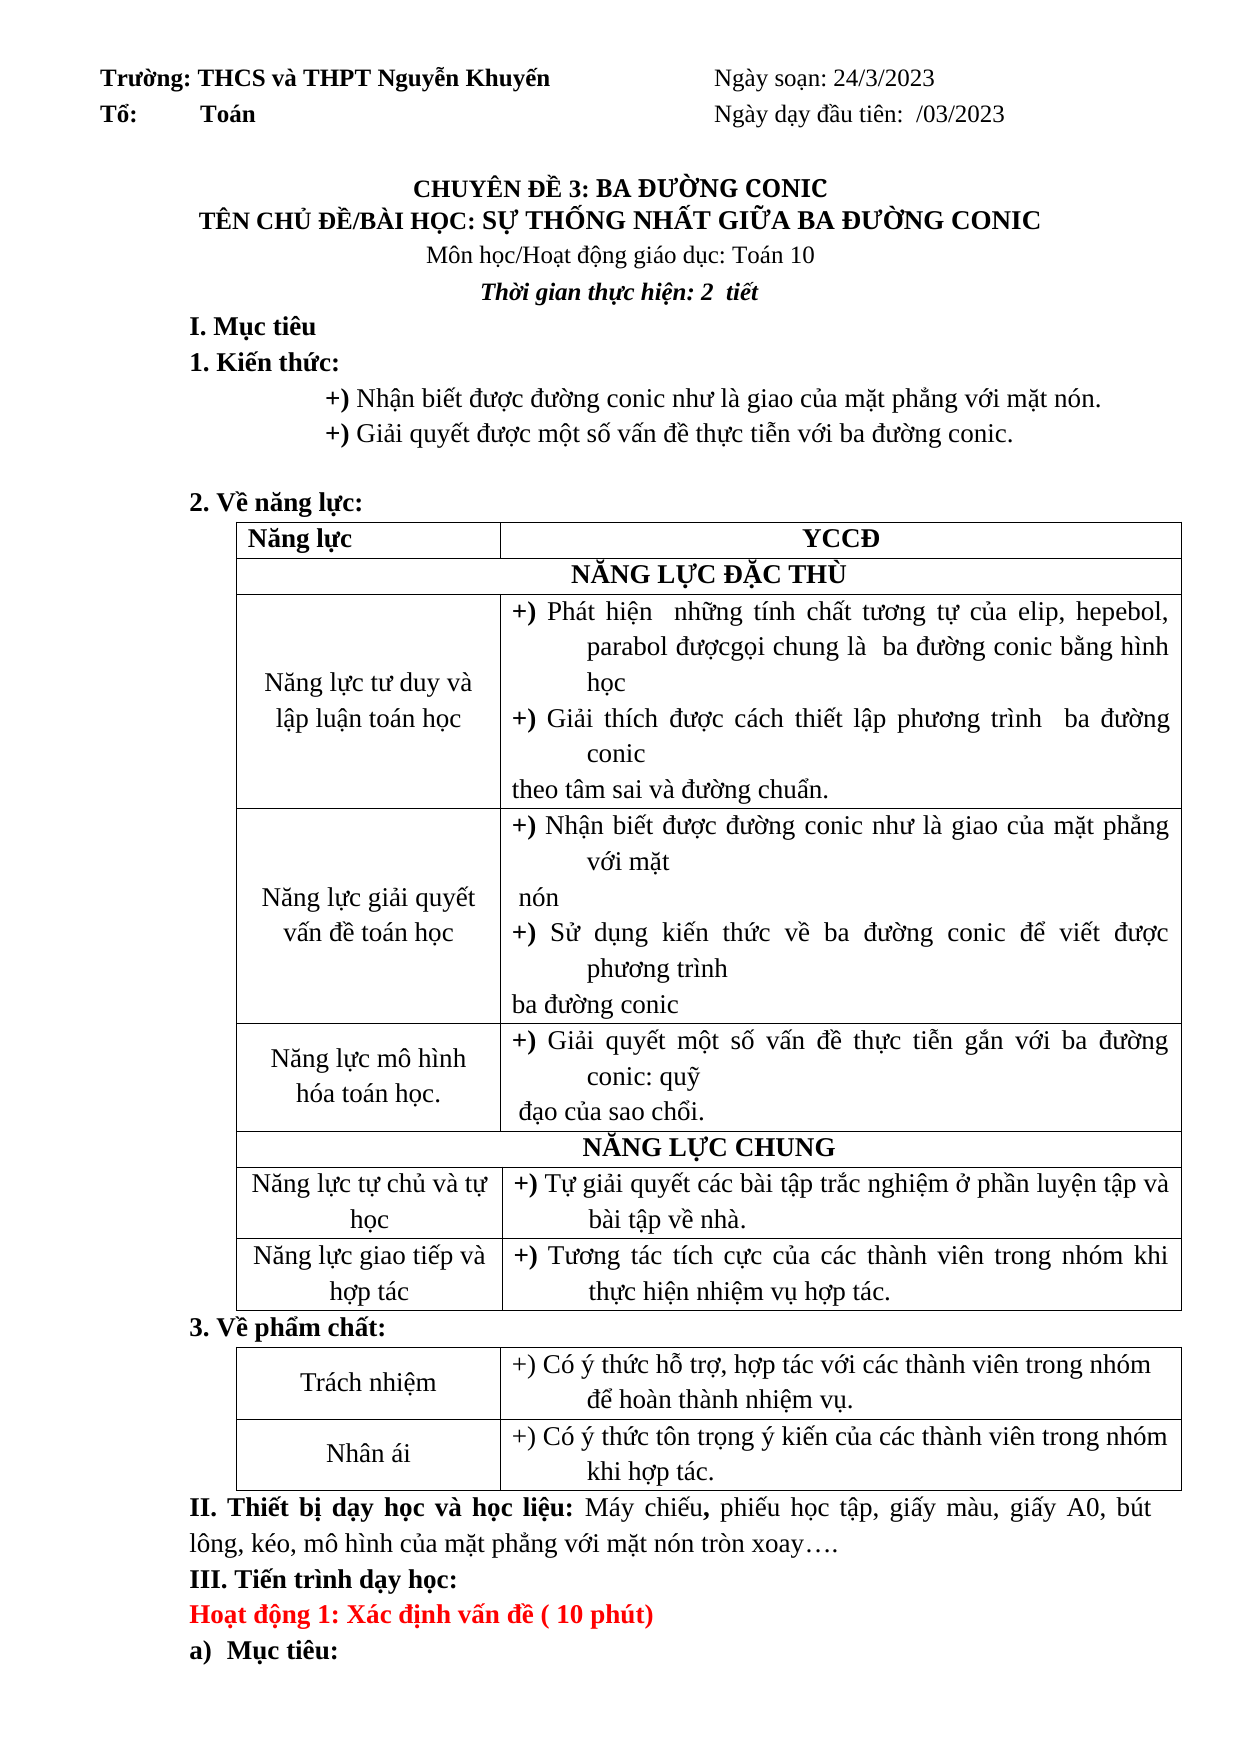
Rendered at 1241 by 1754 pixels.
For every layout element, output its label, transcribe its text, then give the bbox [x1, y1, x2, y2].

table_cell Năng lực mô hình hóa toán học. [237, 1024, 500, 1131]
table_cell Năng lực tự chủ và tự học [237, 1168, 502, 1238]
text 1. Kiến thức: [189, 346, 1152, 377]
text 2. Về năng lực: [189, 486, 1152, 517]
text CHUYÊN ĐỀ 3: BA ĐƯỜNG CONIC [89, 170, 1152, 204]
text +) Giải quyết được một số vấn đề thực tiễn với ba đường conic. [189, 417, 1152, 449]
table_cell Năng lực tư duy và lập luận toán học [237, 595, 500, 808]
table_cell Nhân ái [237, 1420, 500, 1490]
table_cell +) Tương tác tích cực của các thành viên trong nhóm khi thực hiện nhiệm vụ hợp tác. [503, 1239, 1181, 1310]
table_cell Năng lực giải quyết vấn đề toán học [237, 809, 500, 1023]
text Hoạt động 1: Xác định vấn đề ( 10 phút) [189, 1599, 1152, 1630]
text I. Mục tiêu [189, 310, 1152, 341]
text III. Tiến trình dạy học: [189, 1563, 1152, 1594]
table_header YCCĐ [501, 523, 1181, 558]
table_cell +) Phát hiện những tính chất tương tự của elip, hepebol, parabol đượcgọi chung là ba đường conic bằng hình học +) Giải thích được cách thiết lập phương trình ba đường conic theo tâm sai và đường chuẩn. [501, 595, 1181, 808]
table_cell NĂNG LỰC ĐẶC THÙ [237, 559, 1181, 594]
text +) Nhận biết được đường conic như là giao của mặt phẳng với mặt nón. [189, 382, 1152, 413]
table_header Năng lực [237, 523, 500, 558]
table_cell +) Tự giải quyết các bài tập trắc nghiệm ở phần luyện tập và bài tập về nhà. [503, 1168, 1181, 1238]
table_header Trường: THCS và THPT Nguyễn Khuyến Tổ: Toán [89, 59, 578, 170]
table_cell +) Giải quyết một số vấn đề thực tiễn gắn với ba đường conic: quỹ đạo của sao chổi. [501, 1024, 1181, 1131]
table_header Ngày soạn: 24/3/2023 Ngày dạy đầu tiên: /03/2023 [578, 59, 1115, 170]
text Môn học/Hoạt động giáo dục: Toán 10 [89, 240, 1152, 269]
list Mục tiêu: [189, 1634, 1152, 1666]
table_cell Năng lực giao tiếp và hợp tác [237, 1239, 502, 1310]
text TÊN CHỦ ĐỀ/BÀI HỌC: SỰ THỐNG NHẤT GIỮA BA ĐƯỜNG CONIC [89, 204, 1152, 236]
text II. Thiết bị dạy học và học liệu: Máy chiếu, phiếu học tập, giấy màu, giấy A0, bút lông, kéo, mô hình của mặt phẳng với mặt nón tròn xoay…. [189, 1491, 1152, 1558]
text Thời gian thực hiện: 2 tiết [89, 277, 1152, 306]
table_header +) Có ý thức hỗ trợ, hợp tác với các thành viên trong nhóm để hoàn thành nhiệm vụ. [501, 1348, 1181, 1419]
table_cell +) Nhận biết được đường conic như là giao của mặt phẳng với mặt nón +) Sử dụng kiến thức về ba đường conic để viết được phương trình ba đường conic [501, 809, 1181, 1023]
table_cell +) Có ý thức tôn trọng ý kiến của các thành viên trong nhóm khi hợp tác. [501, 1420, 1181, 1490]
table_header Trách nhiệm [237, 1348, 500, 1419]
table_cell NĂNG LỰC CHUNG [237, 1132, 1181, 1167]
text 3. Về phẩm chất: [189, 1311, 1152, 1342]
